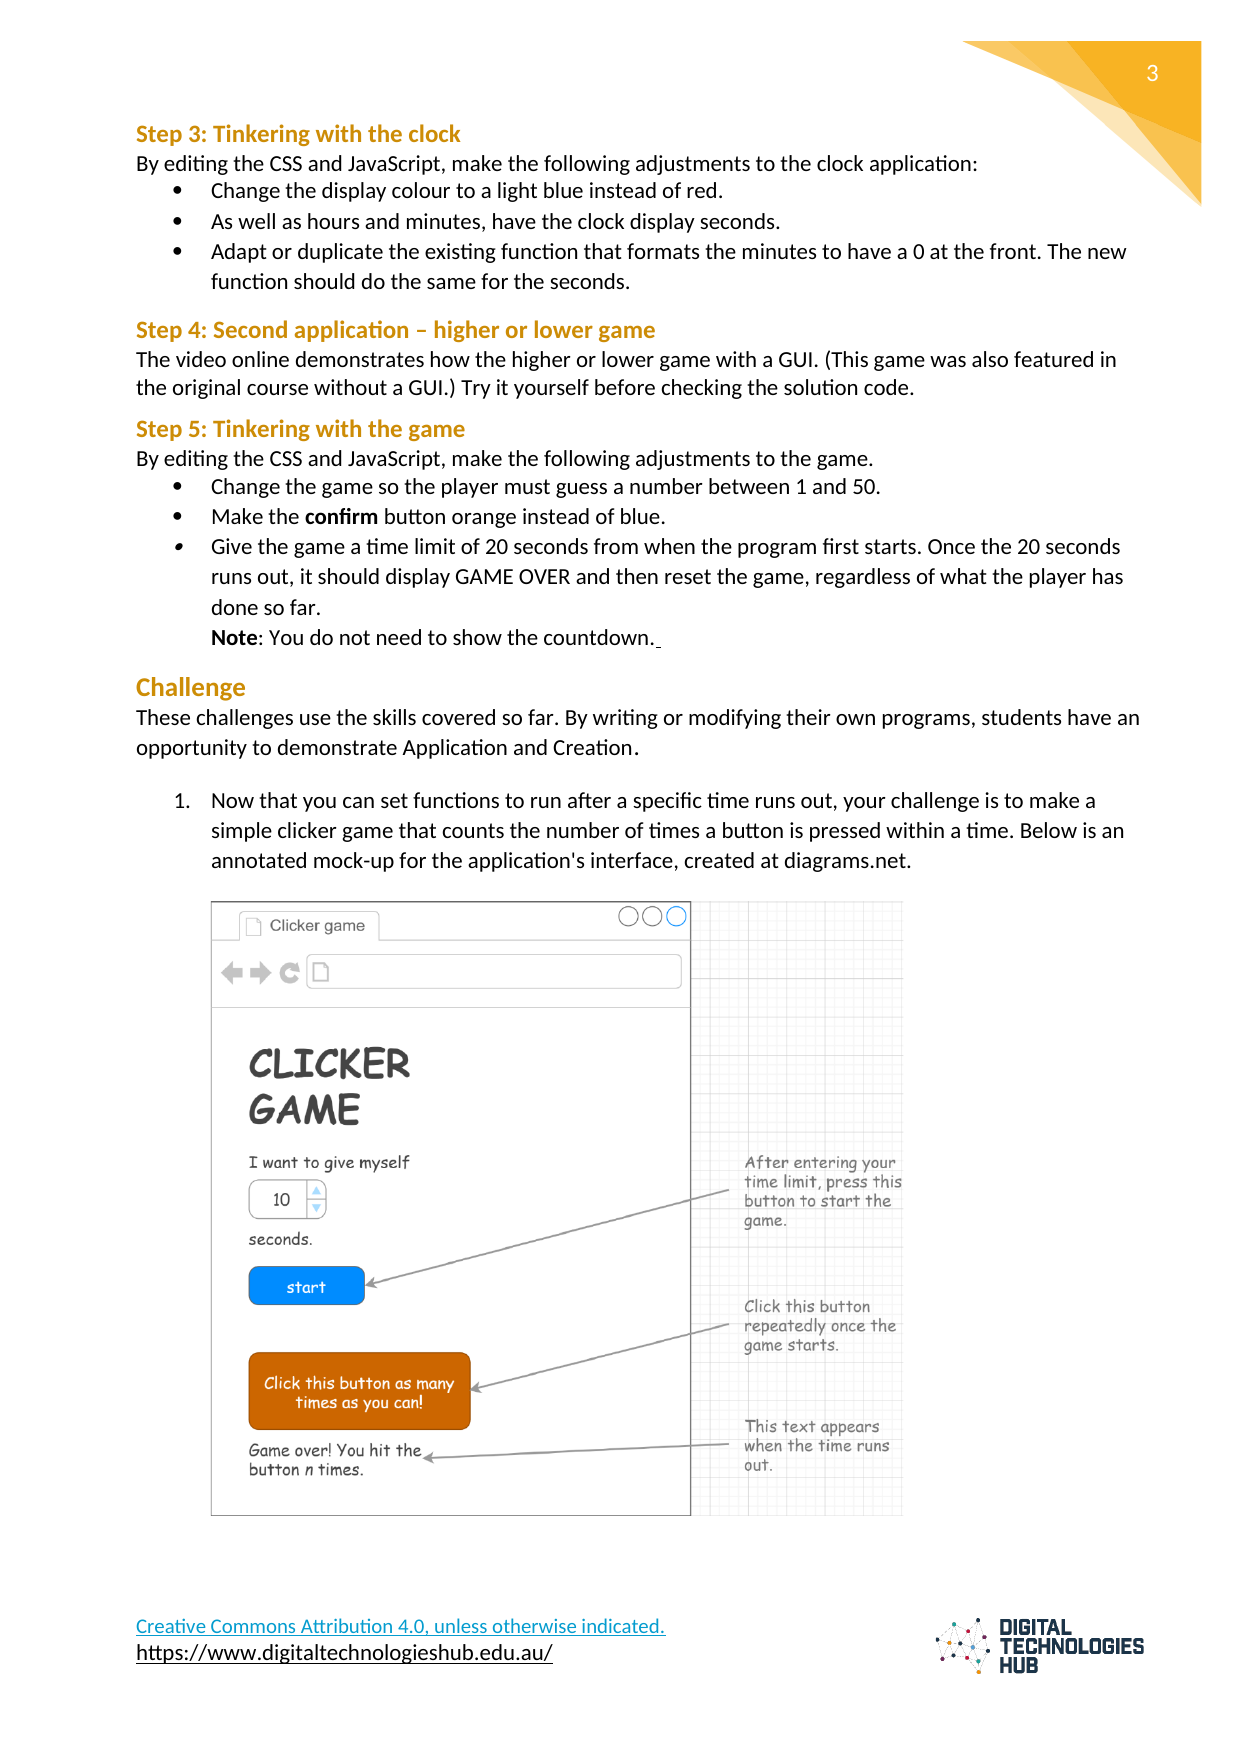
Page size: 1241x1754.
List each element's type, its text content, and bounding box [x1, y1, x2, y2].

list Make the confirm button orange instead of blue. [173, 502, 1152, 530]
text By editing the CSS and JavaScript, make the following adjustments to the game. [136, 444, 1152, 472]
subtitle Step 5: Tinkering with the game [136, 413, 1152, 444]
text By editing the CSS and JavaScript, make the following adjustments to the clock application: [136, 149, 1152, 177]
text The video online demonstrates how the higher or lower game with a GUI. (This game was also featured in the original course without a GUI.) Try it yourself before checking the solution code. [136, 345, 1152, 401]
list Now that you can set functions to run after a specific time runs out, your challenge is to make a simple clicker game that counts the number of times a button is pressed within a time. Below is an annotated mock-up for the application's interface, created at diagrams.net. [173, 786, 1152, 875]
picture [935, 1618, 1144, 1674]
list Adapt or duplicate the existing function that formats the minutes to have a 0 at the front. The new function should do the same for the seconds. [173, 237, 1152, 295]
list As well as hours and minutes, have the clock display seconds. [173, 207, 1152, 235]
text These challenges use the skills covered so far. By writing or modifying their own programs, students have an opportunity to demonstrate Application and Creation. [136, 703, 1152, 761]
list Change the display colour to a light blue instead of red. [173, 177, 1152, 205]
subtitle Step 3: Tinkering with the clock [136, 118, 1152, 149]
subtitle Challenge [136, 670, 1152, 703]
list Give the game a time limit of 20 seconds from when the program first starts. Once the 20 seconds runs out, it should display GAME OVER and then reset the game, regardless of what the player has done so far. Note: You do not need to show the countdown. [173, 532, 1152, 651]
picture [962, 41, 1202, 207]
picture [210, 901, 904, 1516]
subtitle Step 4: Second application – higher or lower game [136, 314, 1152, 345]
list Change the game so the player must guess a number between 1 and 50. [173, 472, 1152, 500]
